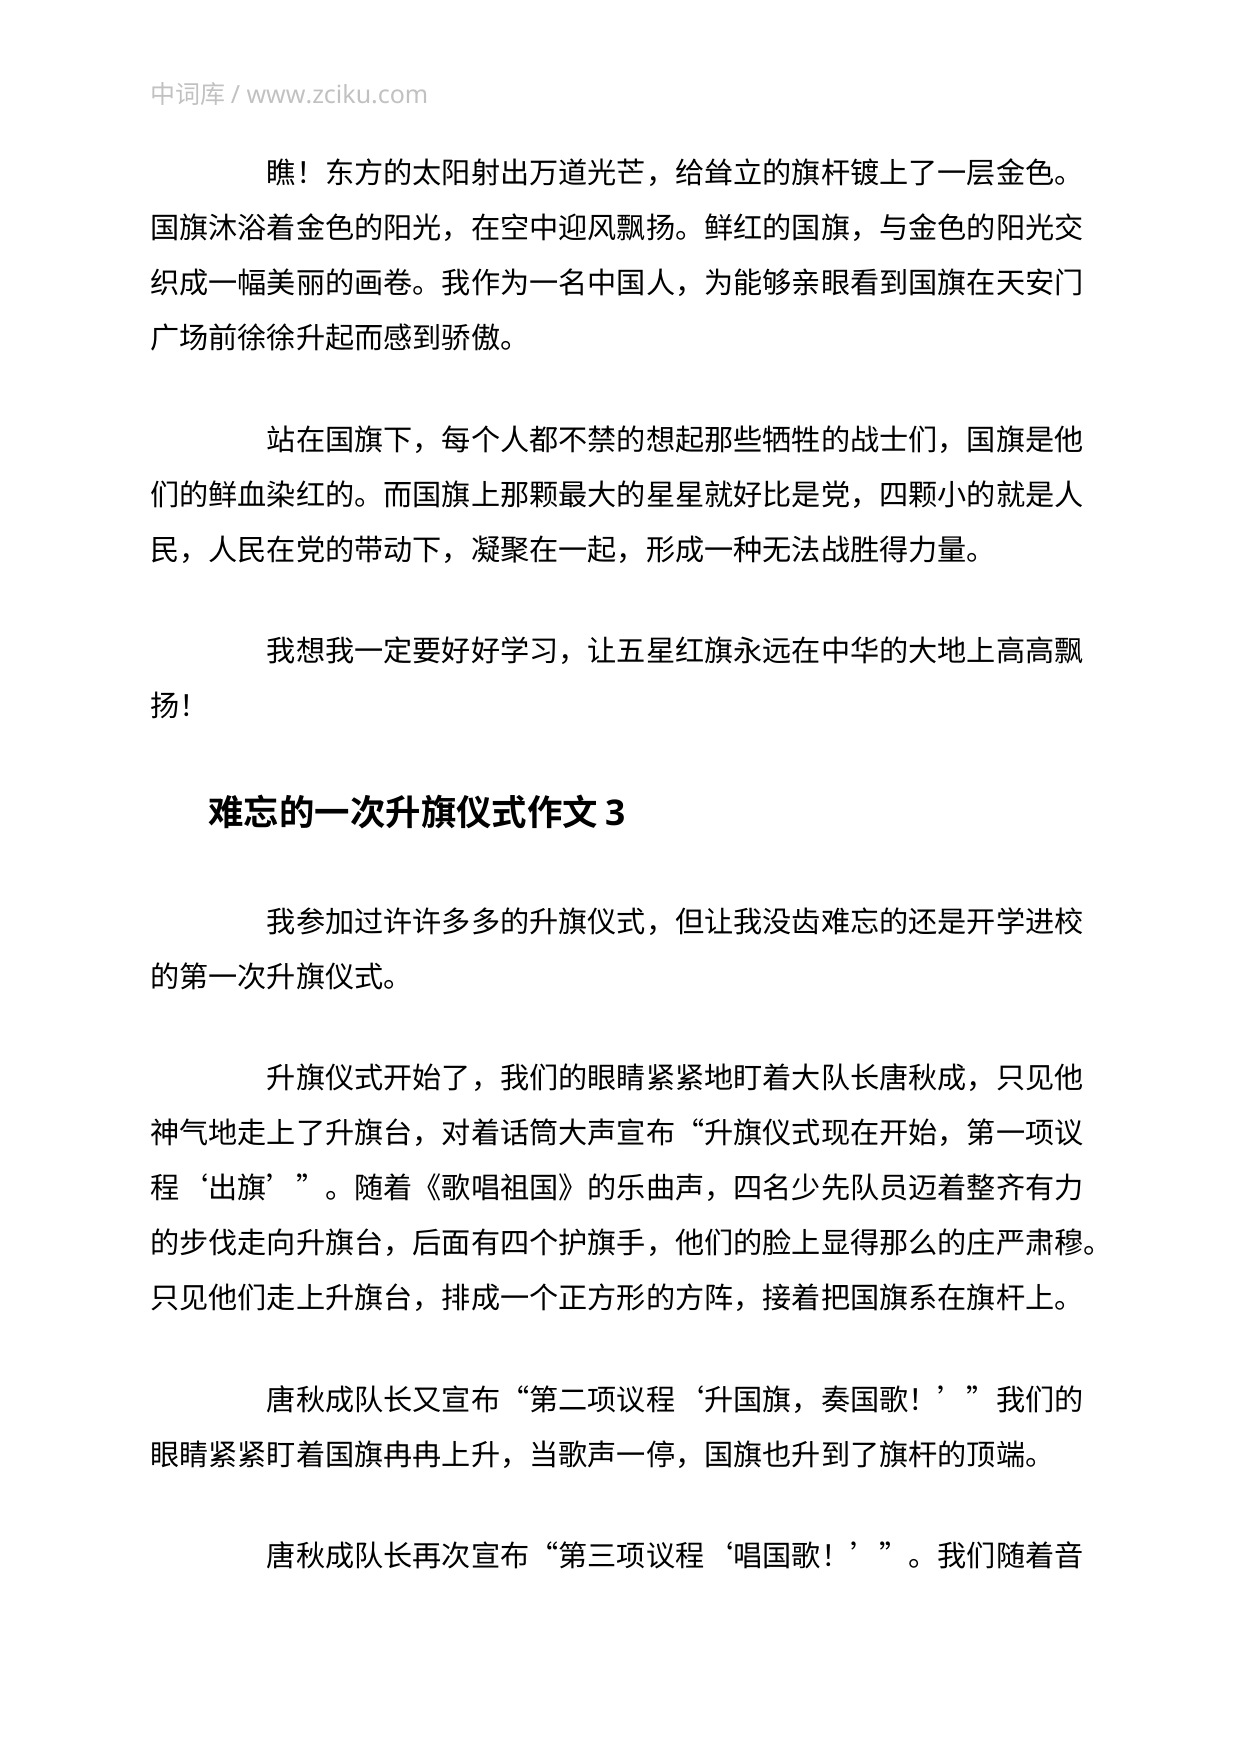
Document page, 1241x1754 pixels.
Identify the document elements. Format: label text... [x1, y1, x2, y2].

text 我参加过许许多多的升旗仪式，但让我没齿难忘的还是开学进校的第一次升旗仪式。 [150, 898, 1090, 995]
text 唐秋成队长又宣布“第二项议程‘升国旗，奏国歌！’”我们的眼睛紧紧盯着国旗冉冉上升，当歌声一停，国旗也升到了旗杆的顶端。 [150, 1376, 1090, 1473]
text 瞧！东方的太阳射出万道光芒，给耸立的旗杆镀上了一层金色。国旗沐浴着金色的阳光，在空中迎风飘扬。鲜红的国旗，与金色的阳光交织成一幅美丽的画卷。我作为一名中国人，为能够亲眼看到国旗在天安门广场前徐徐升起而感到骄傲。 [150, 150, 1090, 357]
text 我想我一定要好好学习，让五星红旗永远在中华的大地上高高飘扬！ [150, 628, 1090, 725]
text 站在国旗下，每个人都不禁的想起那些牺牲的战士们，国旗是他们的鲜血染红的。而国旗上那颗最大的星星就好比是党，四颗小的就是人民，人民在党的带动下，凝聚在一起，形成一种无法战胜得力量。 [150, 416, 1090, 568]
text 升旗仪式开始了，我们的眼睛紧紧地盯着大队长唐秋成，只见他神气地走上了升旗台，对着话筒大声宣布“升旗仪式现在开始，第一项议程‘出旗’”。随着《歌唱祖国》的乐曲声，四名少先队员迈着整齐有力的步伐走向升旗台，后面有四个护旗手，他们的脸上显得那么的庄严肃穆。只见他们走上升旗台，排成一个正方形的方阵，接着把国旗系在旗杆上。 [150, 1055, 1090, 1317]
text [150, 1533, 1090, 1575]
text 难忘的一次升旗仪式作文3 [150, 785, 1090, 836]
